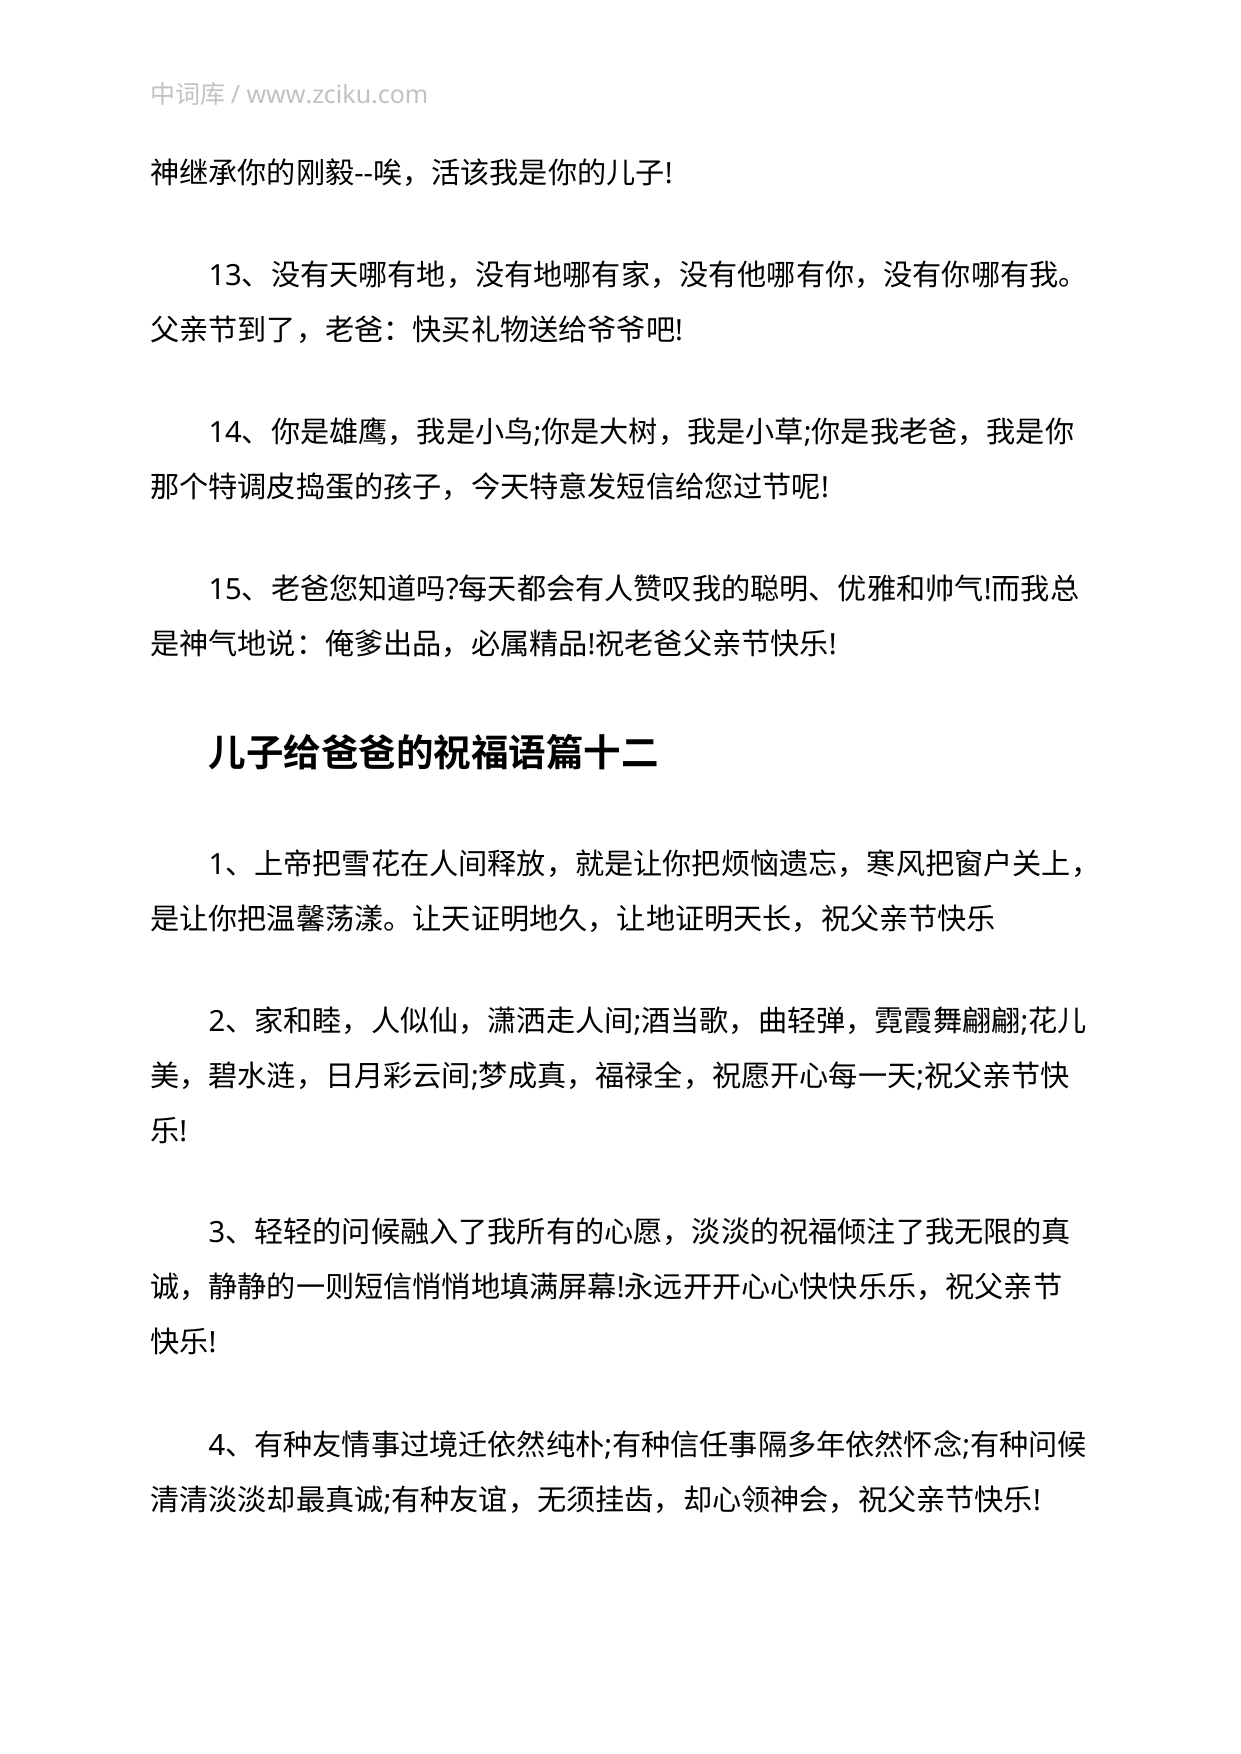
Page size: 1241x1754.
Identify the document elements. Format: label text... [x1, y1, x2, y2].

text 14、你是雄鹰，我是小鸟;你是大树，我是小草;你是我老爸，我是你那个特调皮捣蛋的孩子，今天特意发短信给您过节呢! [150, 409, 1090, 506]
text 儿子给爸爸的祝福语篇十二 [150, 723, 1090, 777]
text 4、有种友情事过境迁依然纯朴;有种信任事隔多年依然怀念;有种问候清清淡淡却最真诚;有种友谊，无须挂齿，却心领神会，祝父亲节快乐! [150, 1421, 1090, 1518]
text 13、没有天哪有地，没有地哪有家，没有他哪有你，没有你哪有我。父亲节到了，老爸：快买礼物送给爷爷吧! [150, 252, 1090, 349]
text 15、老爸您知道吗?每天都会有人赞叹我的聪明、优雅和帅气!而我总是神气地说：俺爹出品，必属精品!祝老爸父亲节快乐! [150, 566, 1090, 663]
text 2、家和睦，人似仙，潇洒走人间;酒当歌，曲轻弹，霓霞舞翩翩;花儿美，碧水涟，日月彩云间;梦成真，福禄全，祝愿开心每一天;祝父亲节快乐! [150, 997, 1090, 1149]
text 1、上帝把雪花在人间释放，就是让你把烦恼遗忘，寒风把窗户关上，是让你把温馨荡漾。让天证明地久，让地证明天长，祝父亲节快乐 [150, 840, 1090, 938]
text 3、轻轻的问候融入了我所有的心愿，淡淡的祝福倾注了我无限的真诚，静静的一则短信悄悄地填满屏幕!永远开开心心快快乐乐，祝父亲节快乐! [150, 1209, 1090, 1361]
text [150, 150, 1090, 192]
